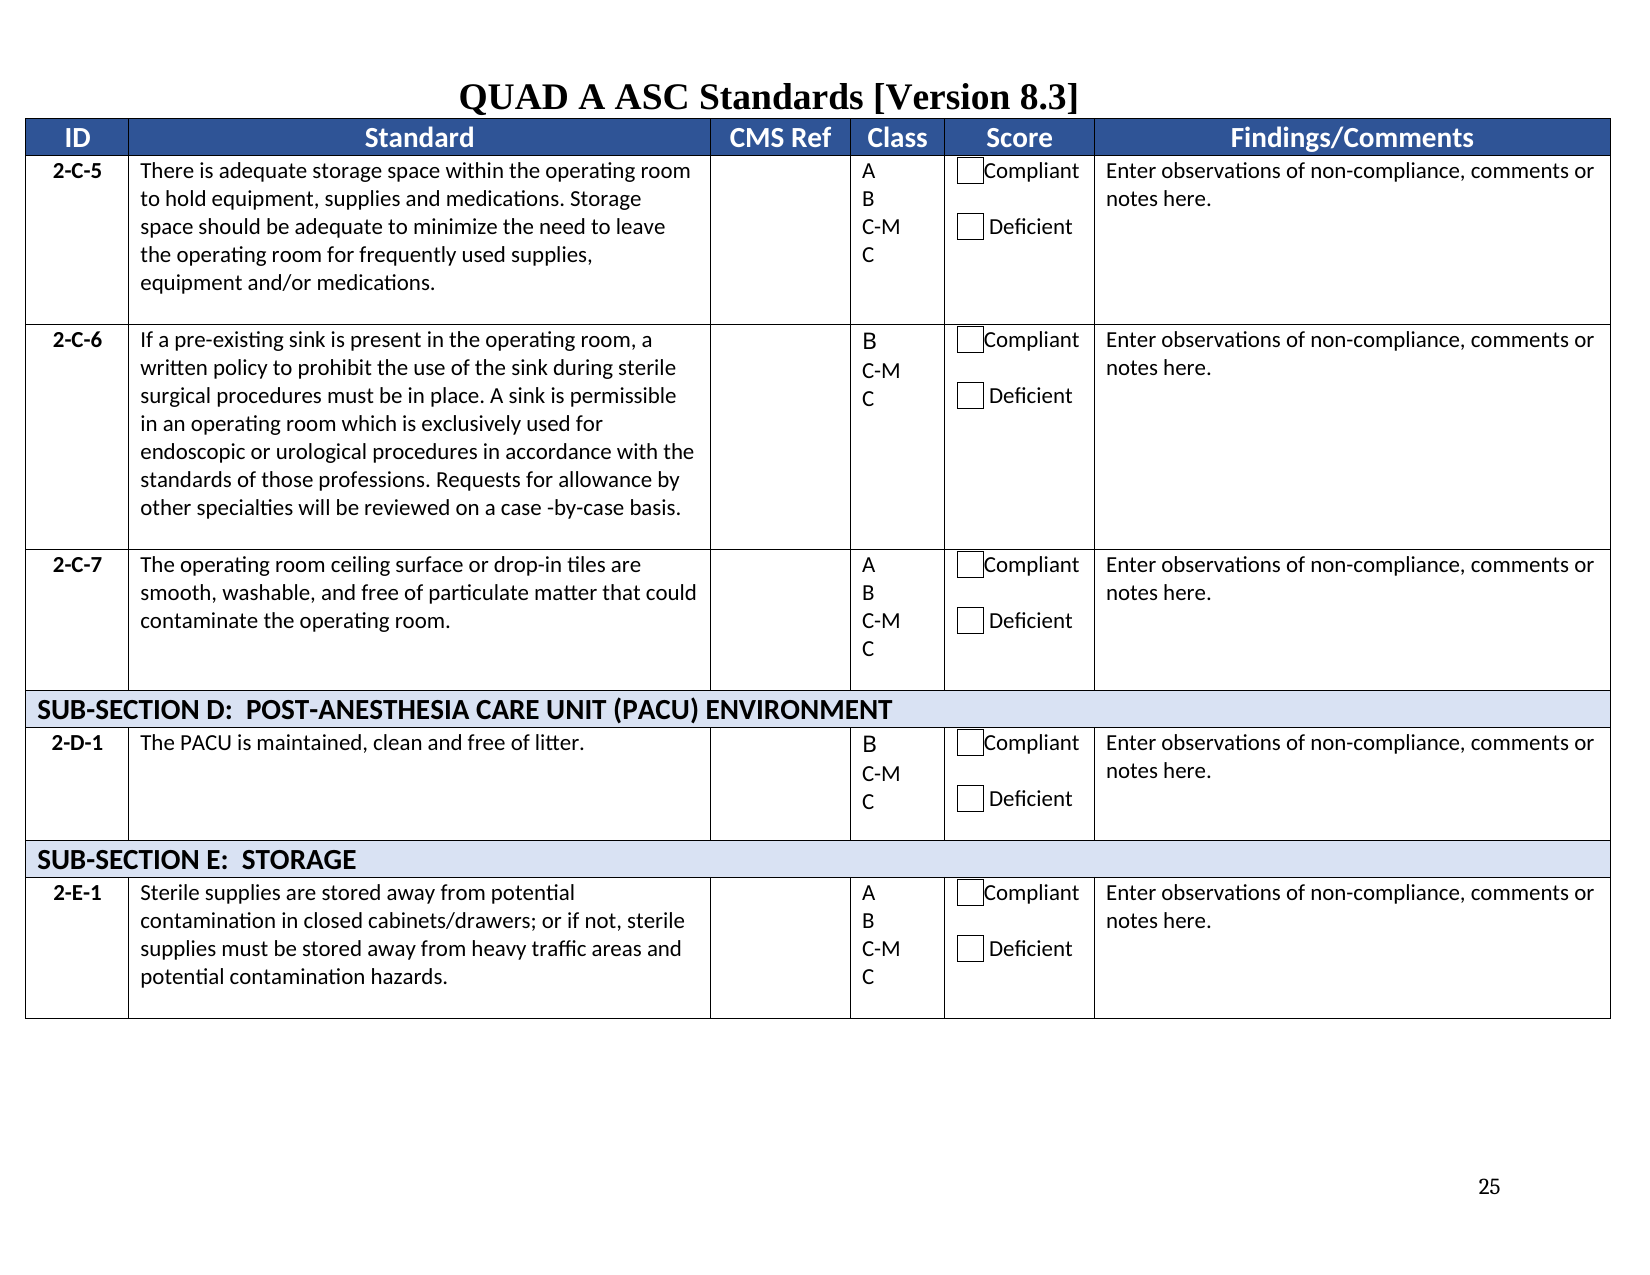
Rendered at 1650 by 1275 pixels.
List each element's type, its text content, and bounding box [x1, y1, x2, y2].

table_cell A B C-M C [851, 878, 944, 1018]
table_header ID [26, 119, 128, 155]
table_cell The operating room ceiling surface or drop-in tiles are smooth, washable, and free of particulate matter that could contaminate the operating room. [129, 550, 710, 690]
table_cell Sterile supplies are stored away from potential contamination in closed cabinets/drawers; or if not, sterile supplies must be stored away from heavy traffic areas and potential contamination hazards. [129, 878, 710, 1018]
table_cell Compliant Deficient [945, 156, 1094, 324]
table_cell [711, 156, 850, 324]
table_cell B C-M C [851, 325, 944, 549]
table_cell 2-C-7 [26, 550, 128, 690]
table_cell SUB-SECTION D: POST-ANESTHESIA CARE UNIT (PACU) ENVIRONMENT [26, 691, 1610, 727]
table_cell [711, 878, 850, 1018]
table_cell 2-C-5 [26, 156, 128, 324]
table_cell The PACU is maintained, clean and free of litter. [129, 728, 710, 840]
table_header CMS Ref [711, 119, 850, 155]
table_cell 2-C-6 [26, 325, 128, 549]
table_cell [711, 325, 850, 549]
table_header Standard [129, 119, 710, 155]
table_cell Compliant Deficient [945, 878, 1094, 1018]
table_cell If a pre-existing sink is present in the operating room, a written policy to prohibit the use of the sink during sterile surgical procedures must be in place. A sink is permissible in an operating room which is exclusively used for endoscopic or urological procedures in accordance with the standards of those professions. Requests for allowance by other specialties will be reviewed on a case -by-case basis. [129, 325, 710, 549]
table_cell A B C-M C [851, 156, 944, 324]
table_cell Compliant Deficient [945, 728, 1094, 840]
table_cell Compliant Deficient [945, 325, 1094, 549]
table_cell [711, 728, 850, 840]
table_cell [711, 550, 850, 690]
table_header Class [851, 119, 944, 155]
table_cell Compliant Deficient [945, 550, 1094, 690]
table_cell There is adequate storage space within the operating room to hold equipment, supplies and medications. Storage space should be adequate to minimize the need to leave the operating room for frequently used supplies, equipment and/or medications. [129, 156, 710, 324]
table_cell 2-E-1 [26, 878, 128, 1018]
table_cell B C-M C [851, 728, 944, 840]
table_cell SUB-SECTION E: STORAGE [26, 841, 1610, 877]
table_header Score [945, 119, 1094, 155]
table_cell A B C-M C [851, 550, 944, 690]
table_cell 2-D-1 [26, 728, 128, 840]
table_header Findings/Comments [1095, 119, 1610, 155]
